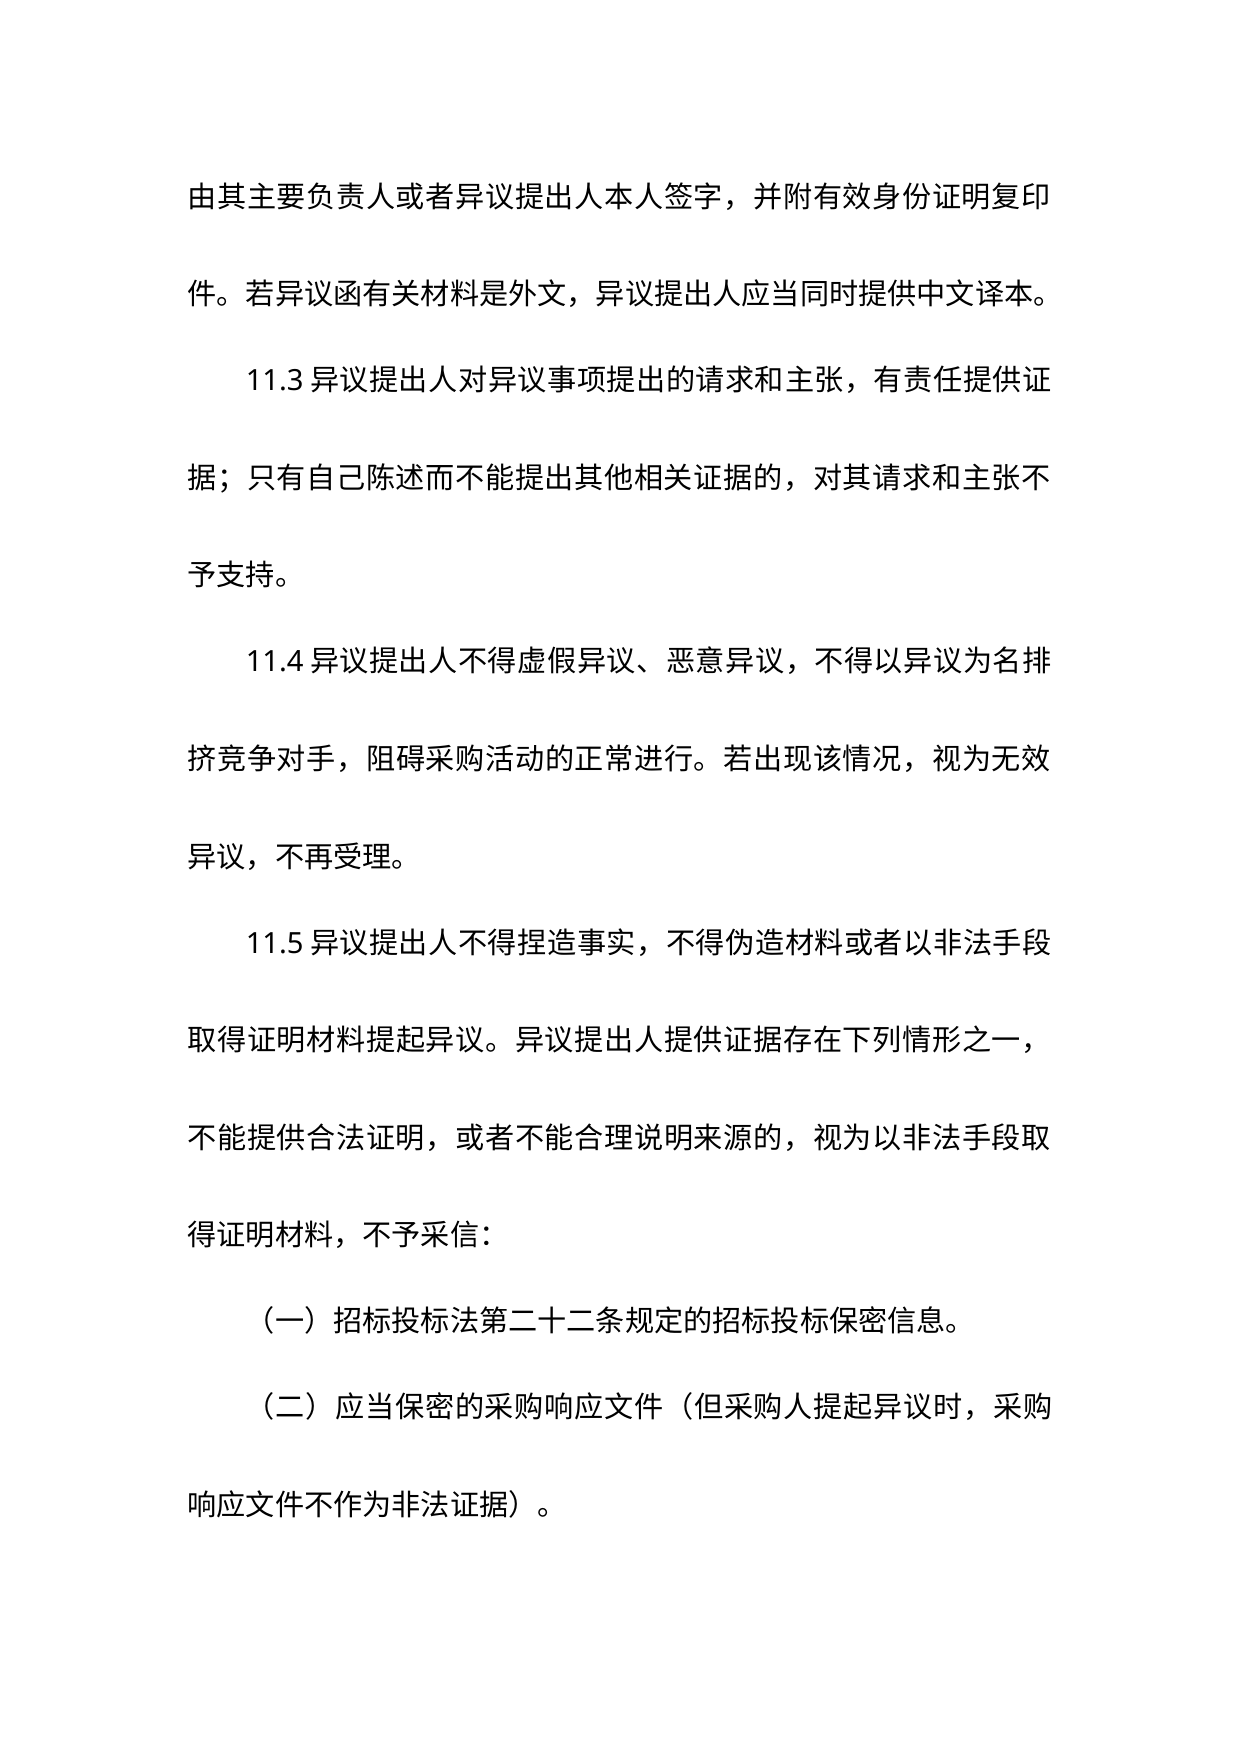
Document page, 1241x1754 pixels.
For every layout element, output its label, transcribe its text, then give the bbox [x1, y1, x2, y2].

text 11.5异议提出人不得捏造事实，不得伪造材料或者以非法手段取得证明材料提起异议。异议提出人提供证据存在下列情形之一，不能提供合法证明，或者不能合理说明来源的，视为以非法手段取得证明材料，不予采信： [187, 908, 1053, 1265]
text （一）招标投标法第二十二条规定的招标投标保密信息。 [187, 1287, 1053, 1352]
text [187, 162, 1053, 324]
text 11.3异议提出人对异议事项提出的请求和主张，有责任提供证据；只有自己陈述而不能提出其他相关证据的，对其请求和主张不予支持。 [187, 346, 1053, 606]
text 11.4异议提出人不得虚假异议、恶意异议，不得以异议为名排挤竞争对手，阻碍采购活动的正常进行。若出现该情况，视为无效异议，不再受理。 [187, 627, 1053, 887]
text （二）应当保密的采购响应文件（但采购人提起异议时，采购响应文件不作为非法证据）。 [187, 1373, 1053, 1535]
